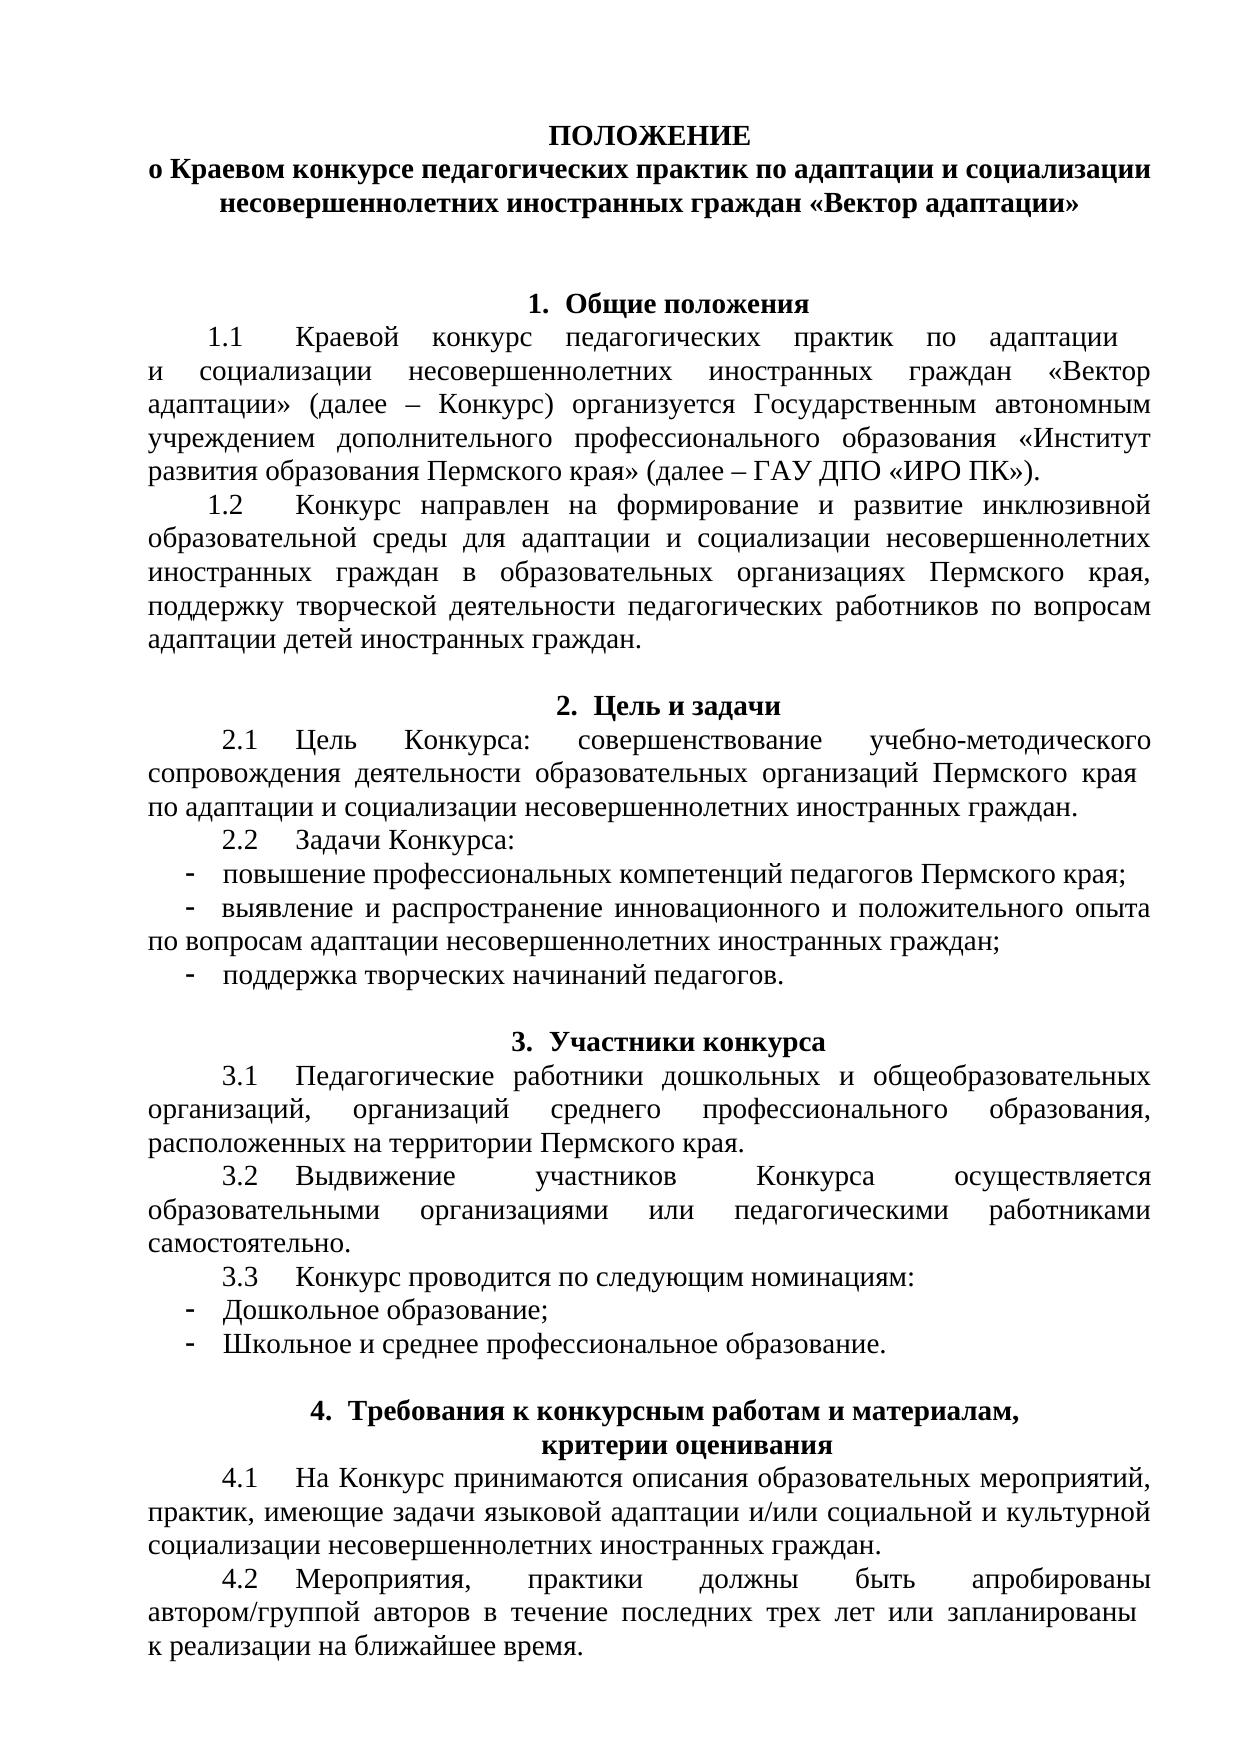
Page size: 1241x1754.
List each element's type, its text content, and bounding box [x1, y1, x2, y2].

list Участники конкурса [185, 1024, 1152, 1058]
text ПОЛОЖЕНИЕ [148, 118, 1152, 152]
list выявление и распространение инновационного и положительного опыта по вопросам адаптации несовершеннолетних иностранных граждан; [148, 890, 1152, 957]
list Дошкольное образование; [185, 1292, 1152, 1326]
text о Краевом конкурсе педагогических практик по адаптации и социализации несовершеннолетних иностранных граждан «Вектор адаптации» [148, 152, 1152, 219]
list Задачи Конкурса: [148, 822, 1152, 856]
list Краевой конкурс педагогических практик по адаптации и социализации несовершеннолетних иностранных граждан «Вектор адаптации» (далее – Конкурс) организуется Государственным автономным учреждением дополнительного профессионального образования «Институт развития образования Пермского края» (далее – ГАУ ДПО «ИРО ПК»). [148, 319, 1152, 487]
list Конкурс направлен на формирование и развитие инклюзивной образовательной среды для адаптации и социализации несовершеннолетних иностранных граждан в образовательных организациях Пермского края, поддержку творческой деятельности педагогических работников по вопросам адаптации детей иностранных граждан. [148, 487, 1152, 655]
list Цель и задачи [185, 688, 1152, 722]
list На Конкурс принимаются описания образовательных мероприятий, практик, имеющие задачи языковой адаптации и/или социальной и культурной социализации несовершеннолетних иностранных граждан. [148, 1460, 1152, 1561]
list Мероприятия, практики должны быть апробированы автором/группой авторов в течение последних трех лет или запланированы к реализации на ближайшее время. [148, 1561, 1152, 1662]
list Требования к конкурсным работам и материалам, критерии оценивания [185, 1393, 1152, 1460]
list поддержка творческих начинаний педагогов. [185, 957, 1152, 991]
list Школьное и среднее профессиональное образование. [185, 1326, 1152, 1360]
list Цель Конкурса: совершенствование учебно-методического сопровождения деятельности образовательных организаций Пермского края по адаптации и социализации несовершеннолетних иностранных граждан. [148, 722, 1152, 822]
list Конкурс проводится по следующим номинациям: [148, 1259, 1152, 1292]
list Педагогические работники дошкольных и общеобразовательных организаций, организаций среднего профессионального образования, расположенных на территории Пермского края. [148, 1058, 1152, 1158]
list Выдвижение участников Конкурса осуществляется образовательными организациями или педагогическими работниками самостоятельно. [148, 1158, 1152, 1259]
list Общие положения [185, 286, 1152, 319]
list повышение профессиональных компетенций педагогов Пермского края; [185, 856, 1152, 890]
